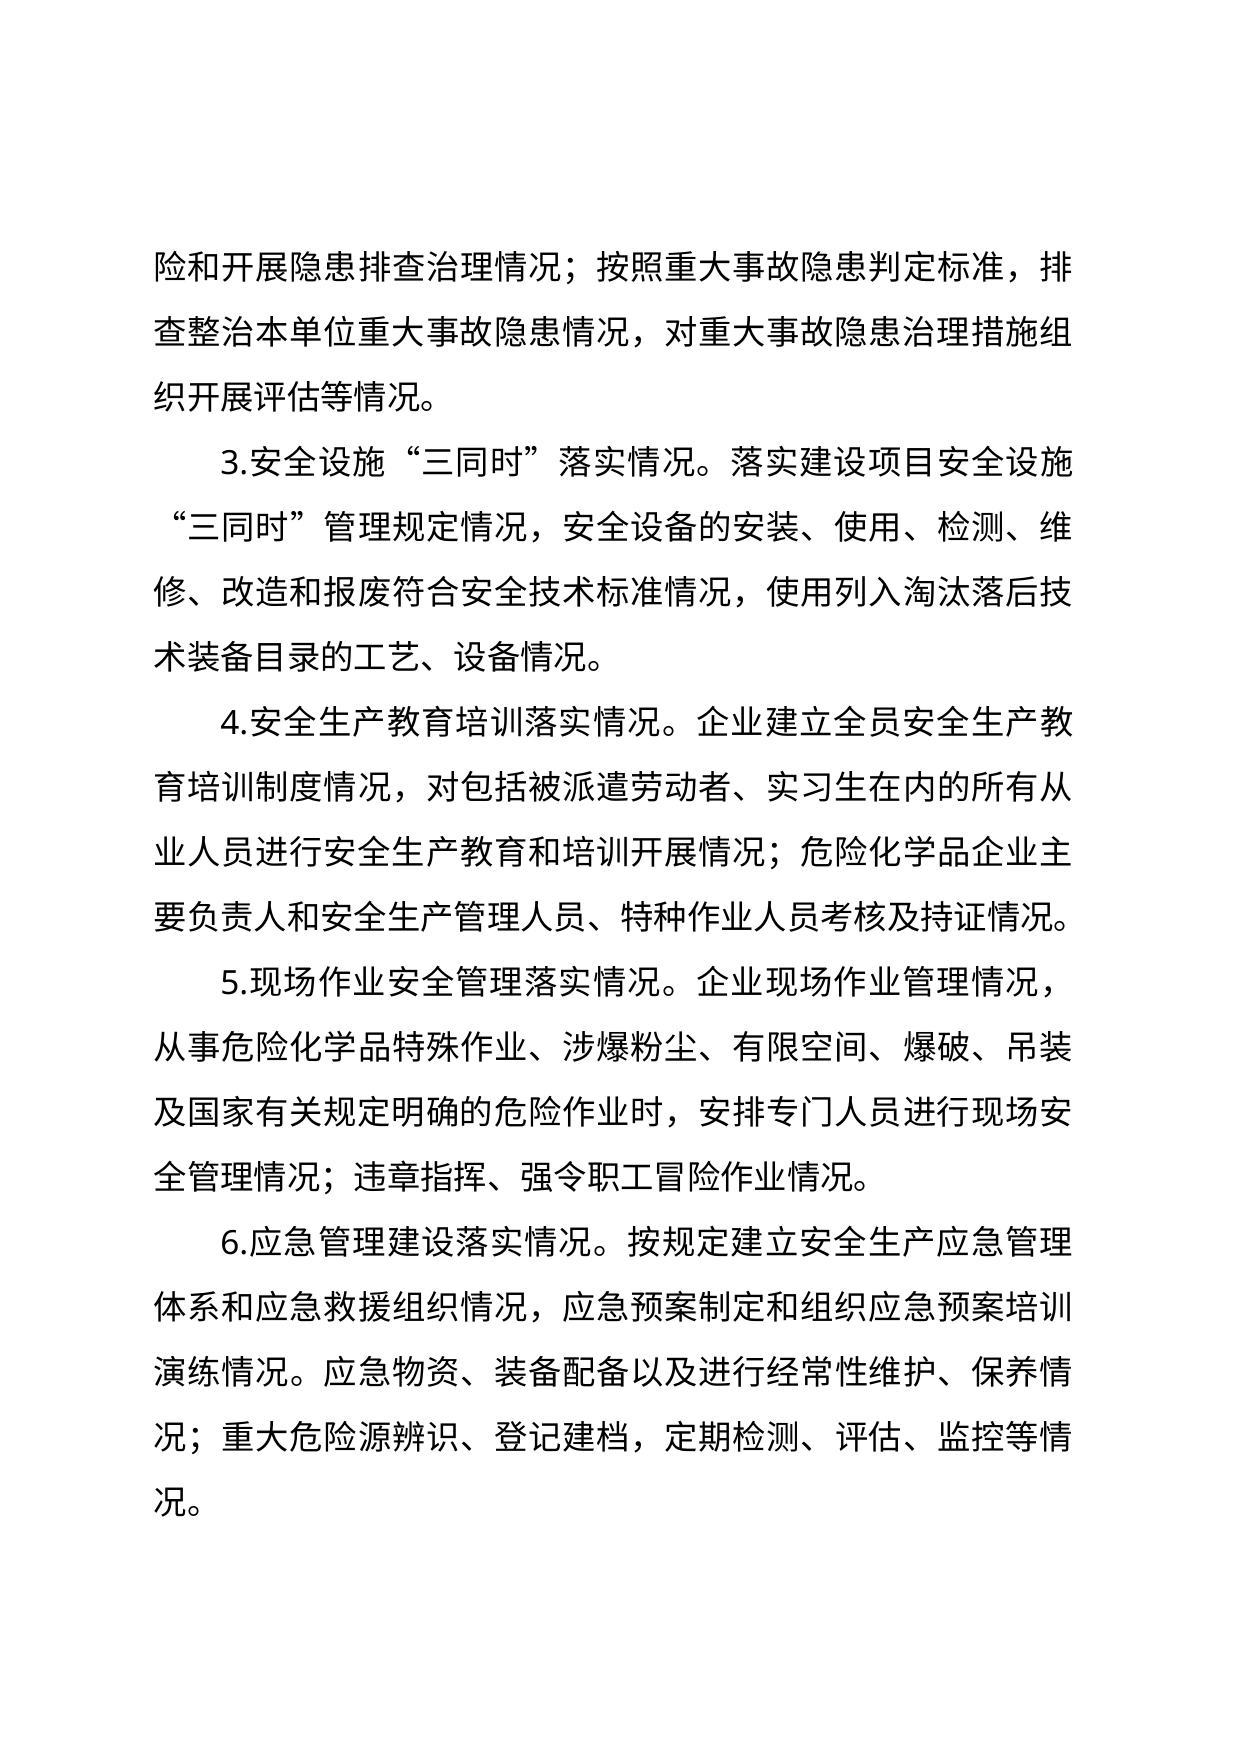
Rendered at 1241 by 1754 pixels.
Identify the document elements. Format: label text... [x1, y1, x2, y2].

text 5.现场作业安全管理落实情况。企业现场作业管理情况，从事危险化学品特殊作业、涉爆粉尘、有限空间、爆破、吊装及国家有关规定明确的危险作业时，安排专门人员进行现场安全管理情况；违章指挥、强令职工冒险作业情况。 [153, 948, 1075, 1208]
text 4.安全生产教育培训落实情况。企业建立全员安全生产教育培训制度情况，对包括被派遣劳动者、实习生在内的所有从业人员进行安全生产教育和培训开展情况；危险化学品企业主要负责人和安全生产管理人员、特种作业人员考核及持证情况。 [153, 688, 1075, 948]
text 2.双重预防机制建设情况。企业安全生产风险管控和隐患排查治理双重预防机制建设情况，采用技术、管理措施控制风险和开展隐患排查治理情况；按照重大事故隐患判定标准，排查整治本单位重大事故隐患情况，对重大事故隐患治理措施组织开展评估等情况。 [153, 233, 1075, 428]
text 6.应急管理建设落实情况。按规定建立安全生产应急管理体系和应急救援组织情况，应急预案制定和组织应急预案培训演练情况。应急物资、装备配备以及进行经常性维护、保养情况；重大危险源辨识、登记建档，定期检测、评估、监控等情况。 [153, 1208, 1075, 1533]
text 3.安全设施“三同时”落实情况。落实建设项目安全设施“三同时”管理规定情况，安全设备的安装、使用、检测、维修、改造和报废符合安全技术标准情况，使用列入淘汰落后技术装备目录的工艺、设备情况。 [153, 428, 1075, 688]
